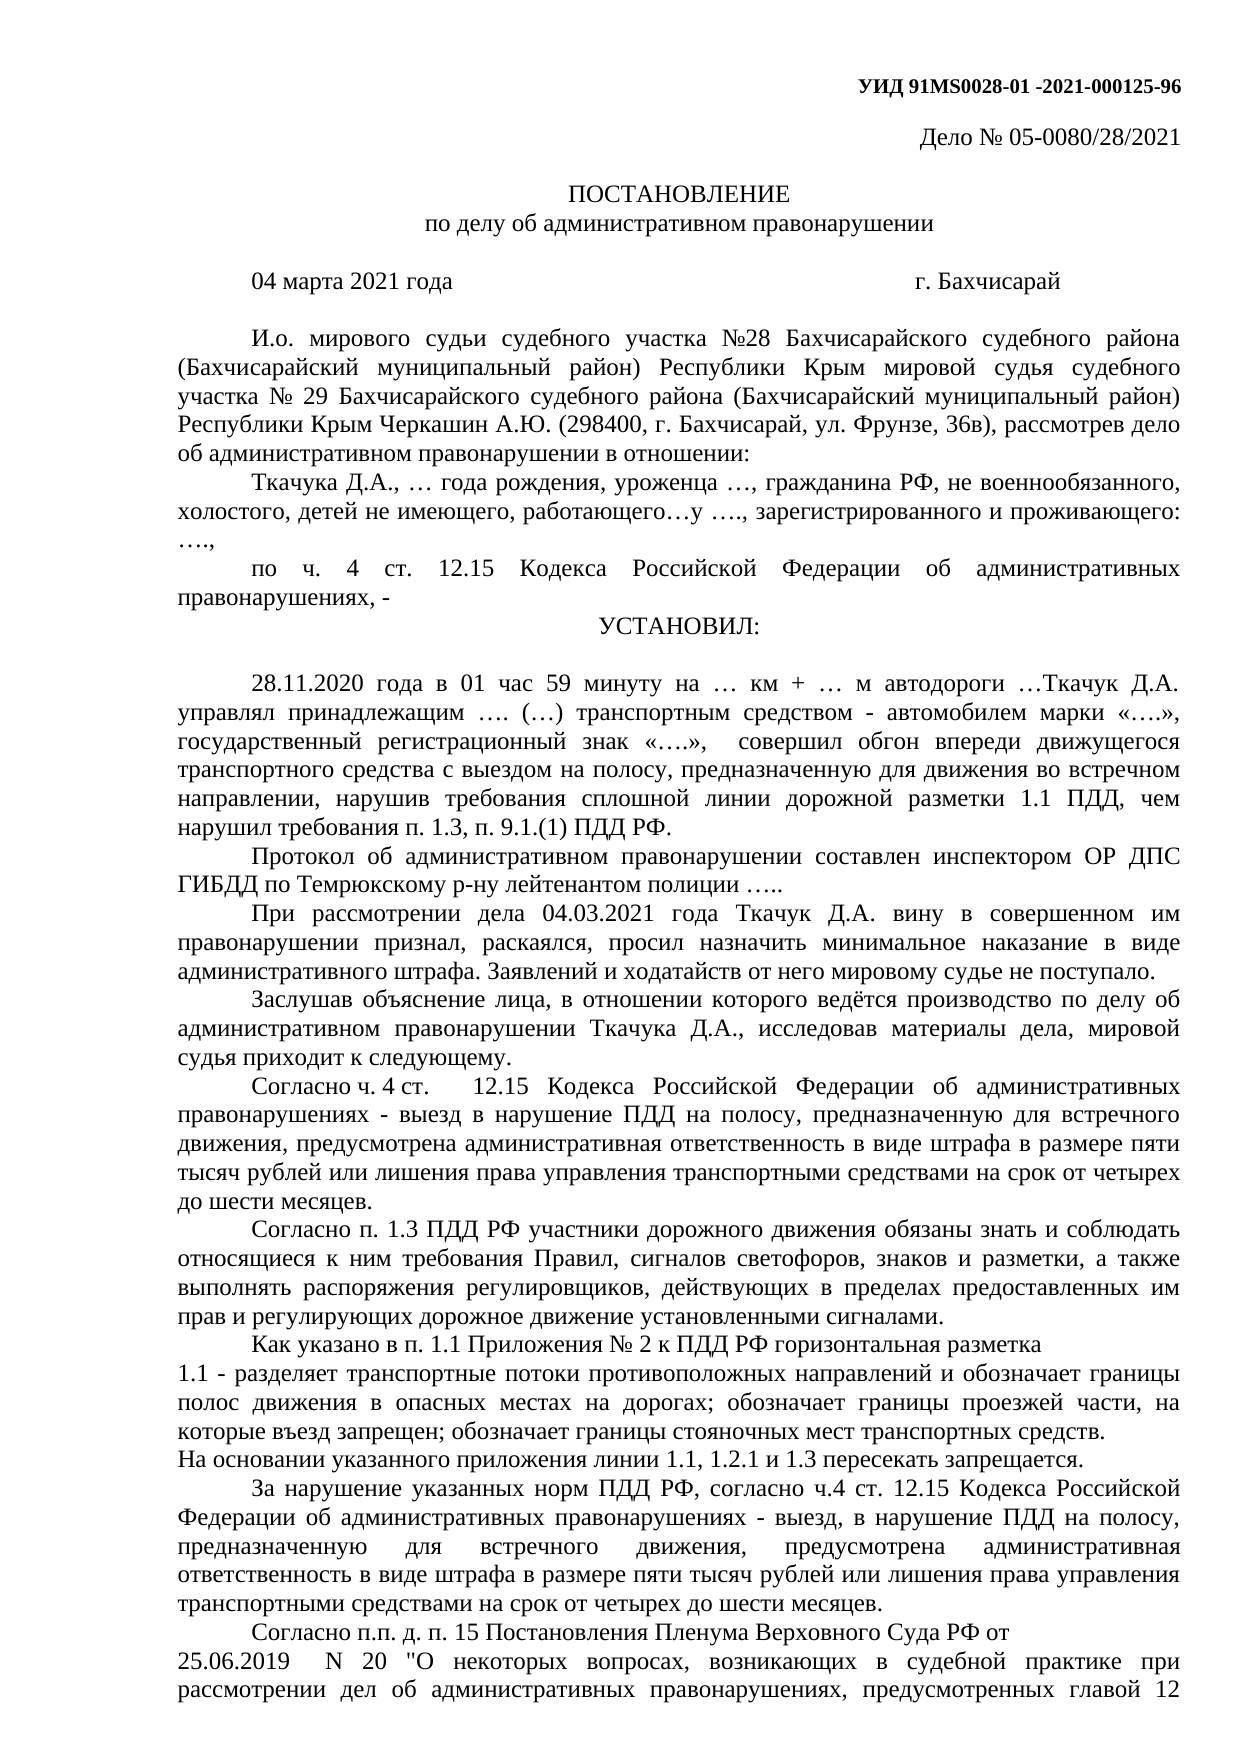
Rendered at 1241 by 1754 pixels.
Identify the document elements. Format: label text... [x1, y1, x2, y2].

text по делу об административном правонарушении [177, 208, 1181, 237]
text Согласно ч. 4 ст. 12.15 Кодекса Российской Федерации об административных правонарушениях - выезд в нарушение ПДД на полосу, предназначенную для встречного движения, предусмотрена административная ответственность в виде штрафа в размере пяти тысяч рублей или лишения права управления транспортными средствами на срок от четырех до шести месяцев. [177, 1071, 1181, 1214]
text 28.11.2020 года в 01 час 59 минуту на … км + … м автодороги …Ткачук Д.А. управлял принадлежащим …. (…) транспортным средством - автомобилем марки «….», государственный регистрационный знак «….», совершил обгон впереди движущегося транспортного средства с выездом на полосу, предназначенную для движения во встречном направлении, нарушив требования сплошной линии дорожной разметки 1.1 ПДД, чем нарушил требования п. 1.3, п. 9.1.(1) ПДД РФ. [177, 668, 1181, 841]
text 04 марта 2021 года г. Бахчисарай [177, 266, 1181, 294]
text Как указано в п. 1.1 Приложения № 2 к ПДД РФ горизонтальная разметка [177, 1329, 1181, 1358]
text Протокол об административном правонарушении составлен инспектором ОР ДПС ГИБДД по Темрюкскому р-ну лейтенантом полиции ….. [177, 841, 1181, 898]
text Согласно п.п. д. п. 15 Постановления Пленума Верховного Суда РФ от [177, 1617, 1181, 1646]
text Заслушав объяснение лица, в отношении которого ведётся производство по делу об административном правонарушении Ткачука Д.А., исследовав материалы дела, мировой судья приходит к следующему. [177, 984, 1181, 1071]
text При рассмотрении дела 04.03.2021 года Ткачук Д.А. вину в совершенном им правонарушении признал, раскаялся, просил назначить минимальное наказание в виде административного штрафа. Заявлений и ходатайств от него мировому судье не поступало. [177, 898, 1181, 984]
text И.о. мирового судьи судебного участка №28 Бахчисарайского судебного района (Бахчисарайский муниципальный район) Республики Крым мировой судья судебного участка № 29 Бахчисарайского судебного района (Бахчисарайский муниципальный район) Республики Крым Черкашин А.Ю. (298400, г. Бахчисарай, ул. Фрунзе, 36в), рассмотрев дело об административном правонарушении в отношении: [177, 323, 1181, 467]
text Ткачука Д.А., … года рождения, уроженца …, гражданина РФ, не военнообязанного, холостого, детей не имеющего, работающего…у …., зарегистрированного и проживающего: …., [177, 467, 1181, 553]
text ПОСТАНОВЛЕНИЕ [177, 179, 1181, 208]
text За нарушение указанных норм ПДД РФ, согласно ч.4 ст. 12.15 Кодекса Российской Федерации об административных правонарушениях - выезд, в нарушение ПДД на полосу, предназначенную для встречного движения, предусмотрена административная ответственность в виде штрафа в размере пяти тысяч рублей или лишения права управления транспортными средствами на срок от четырех до шести месяцев. [177, 1473, 1181, 1617]
text УСТАНОВИЛ: [177, 611, 1181, 639]
text На основании указанного приложения линии 1.1, 1.2.1 и 1.3 пересекать запрещается. [177, 1444, 1181, 1473]
text Дело № 05-0080/28/2021 [177, 122, 1181, 151]
text 1.1 - разделяет транспортные потоки противоположных направлений и обозначает границы полос движения в опасных местах на дорогах; обозначает границы проезжей части, на которые въезд запрещен; обозначает границы стояночных мест транспортных средств. [177, 1358, 1181, 1444]
text Согласно п. 1.3 ПДД РФ участники дорожного движения обязаны знать и соблюдать относящиеся к ним требования Правил, сигналов светофоров, знаков и разметки, а также выполнять распоряжения регулировщиков, действующих в пределах предоставленных им прав и регулирующих дорожное движение установленными сигналами. [177, 1214, 1181, 1329]
text по ч. 4 ст. 12.15 Кодекса Российской Федерации об административных правонарушениях, - [177, 553, 1181, 611]
